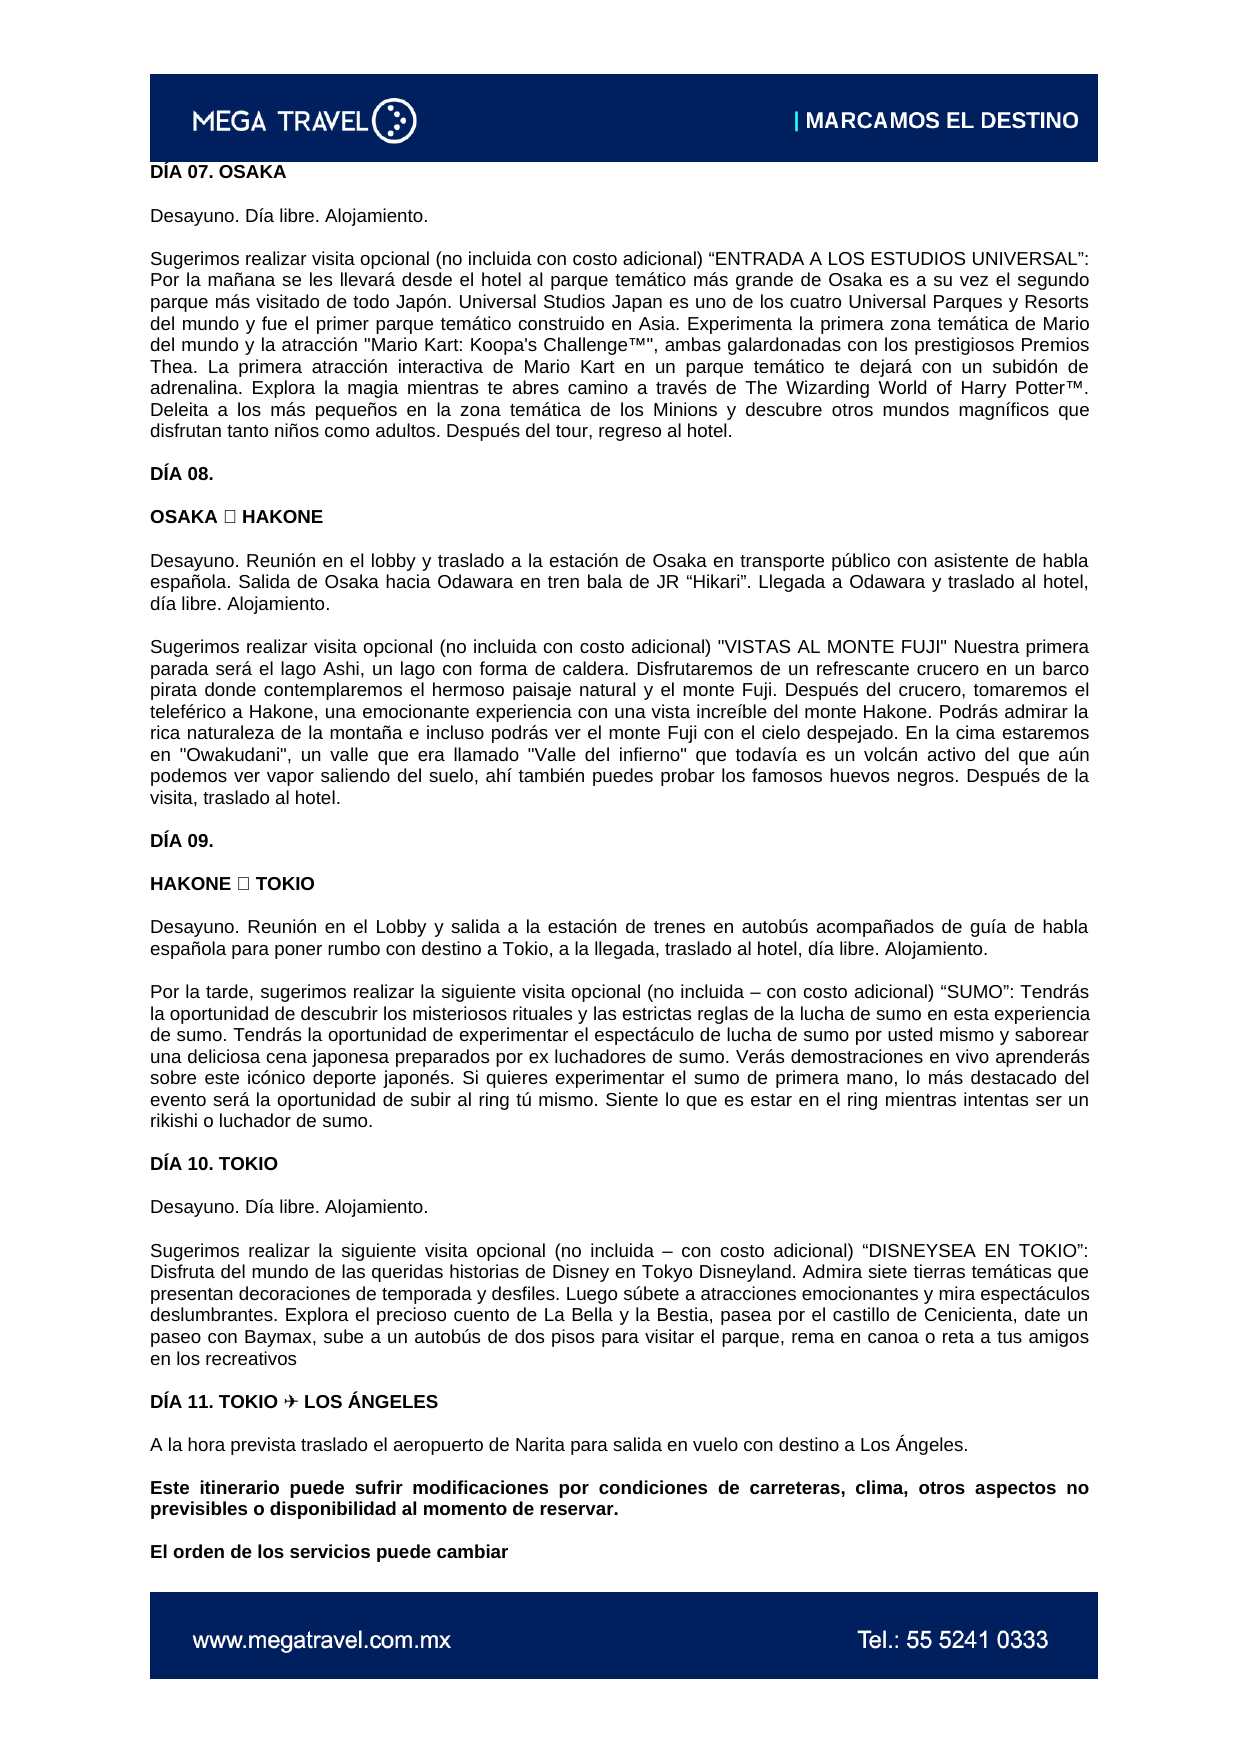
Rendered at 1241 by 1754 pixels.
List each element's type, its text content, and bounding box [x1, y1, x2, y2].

text A la hora prevista traslado el aeropuerto de Narita para salida en vuelo con destino a Los Ángeles. [150, 1433, 1090, 1455]
text OSAKA 🚌 HAKONE [150, 506, 1090, 528]
text Desayuno. Reunión en el Lobby y salida a la estación de trenes en autobús acompañados de guía de habla española para poner rumbo con destino a Tokio, a la llegada, traslado al hotel, día libre. Alojamiento. [150, 916, 1090, 959]
text Sugerimos realizar visita opcional (no incluida con costo adicional) "VISTAS AL MONTE FUJI" Nuestra primera parada será el lago Ashi, un lago con forma de caldera. Disfrutaremos de un refrescante crucero en un barco pirata donde contemplaremos el hermoso paisaje natural y el monte Fuji. Después del crucero, tomaremos el teleférico a Hakone, una emocionante experiencia con una vista increíble del monte Hakone. Podrás admirar la rica naturaleza de la montaña e incluso podrás ver el monte Fuji con el cielo despejado. En la cima estaremos en "Owakudani", un valle que era llamado "Valle del infierno" que todavía es un volcán activo del que aún podemos ver vapor saliendo del suelo, ahí también puedes probar los famosos huevos negros. Después de la visita, traslado al hotel. [150, 636, 1090, 808]
text DÍA 08. [150, 463, 1090, 485]
text El orden de los servicios puede cambiar [150, 1541, 1090, 1563]
text DÍA 11. TOKIO ✈ LOS ÁNGELES [150, 1390, 1090, 1412]
text Desayuno. Día libre. Alojamiento. [150, 204, 1090, 226]
text Sugerimos realizar la siguiente visita opcional (no incluida – con costo adicional) “DISNEYSEA EN TOKIO”: Disfruta del mundo de las queridas historias de Disney en Tokyo Disneyland. Admira siete tierras temáticas que presentan decoraciones de temporada y desfiles. Luego súbete a atracciones emocionantes y mira espectáculos deslumbrantes. Explora el precioso cuento de La Bella y la Bestia, pasea por el castillo de Cenicienta, date un paseo con Baymax, sube a un autobús de dos pisos para visitar el parque, rema en canoa o reta a tus amigos en los recreativos [150, 1239, 1090, 1369]
text DÍA 10. TOKIO [150, 1153, 1090, 1175]
text HAKONE 🚌 TOKIO [150, 873, 1090, 894]
text DÍA 09. [150, 830, 1090, 851]
text Sugerimos realizar visita opcional (no incluida con costo adicional) “ENTRADA A LOS ESTUDIOS UNIVERSAL”: Por la mañana se les llevará desde el hotel al parque temático más grande de Osaka es a su vez el segundo parque más visitado de todo Japón. Universal Studios Japan es uno de los cuatro Universal Parques y Resorts del mundo y fue el primer parque temático construido en Asia. Experimenta la primera zona temática de Mario del mundo y la atracción "Mario Kart: Koopa's Challenge™", ambas galardonadas con los prestigiosos Premios Thea. La primera atracción interactiva de Mario Kart en un parque temático te dejará con un subidón de adrenalina. Explora la magia mientras te abres camino a través de The Wizarding World of Harry Potter™. Deleita a los más pequeños en la zona temática de los Minions y descubre otros mundos magníficos que disfrutan tanto niños como adultos. Después del tour, regreso al hotel. [150, 248, 1090, 442]
text Desayuno. Reunión en el lobby y traslado a la estación de Osaka en transporte público con asistente de habla española. Salida de Osaka hacia Odawara en tren bala de JR “Hikari”. Llegada a Odawara y traslado al hotel, día libre. Alojamiento. [150, 549, 1090, 614]
text Por la tarde, sugerimos realizar la siguiente visita opcional (no incluida – con costo adicional) “SUMO”: Tendrás la oportunidad de descubrir los misteriosos rituales y las estrictas reglas de la lucha de sumo en esta experiencia de sumo. Tendrás la oportunidad de experimentar el espectáculo de lucha de sumo por usted mismo y saborear una deliciosa cena japonesa preparados por ex luchadores de sumo. Verás demostraciones en vivo aprenderás sobre este icónico deporte japonés. Si quieres experimentar el sumo de primera mano, lo más destacado del evento será la oportunidad de subir al ring tú mismo. Siente lo que es estar en el ring mientras intentas ser un rikishi o luchador de sumo. [150, 981, 1090, 1132]
picture [150, 74, 1098, 162]
text Desayuno. Día libre. Alojamiento. [150, 1196, 1090, 1218]
picture [150, 1592, 1098, 1679]
text DÍA 07. OSAKA [150, 161, 1090, 183]
text Este itinerario puede sufrir modificaciones por condiciones de carreteras, clima, otros aspectos no previsibles o disponibilidad al momento de reservar. [150, 1477, 1090, 1520]
